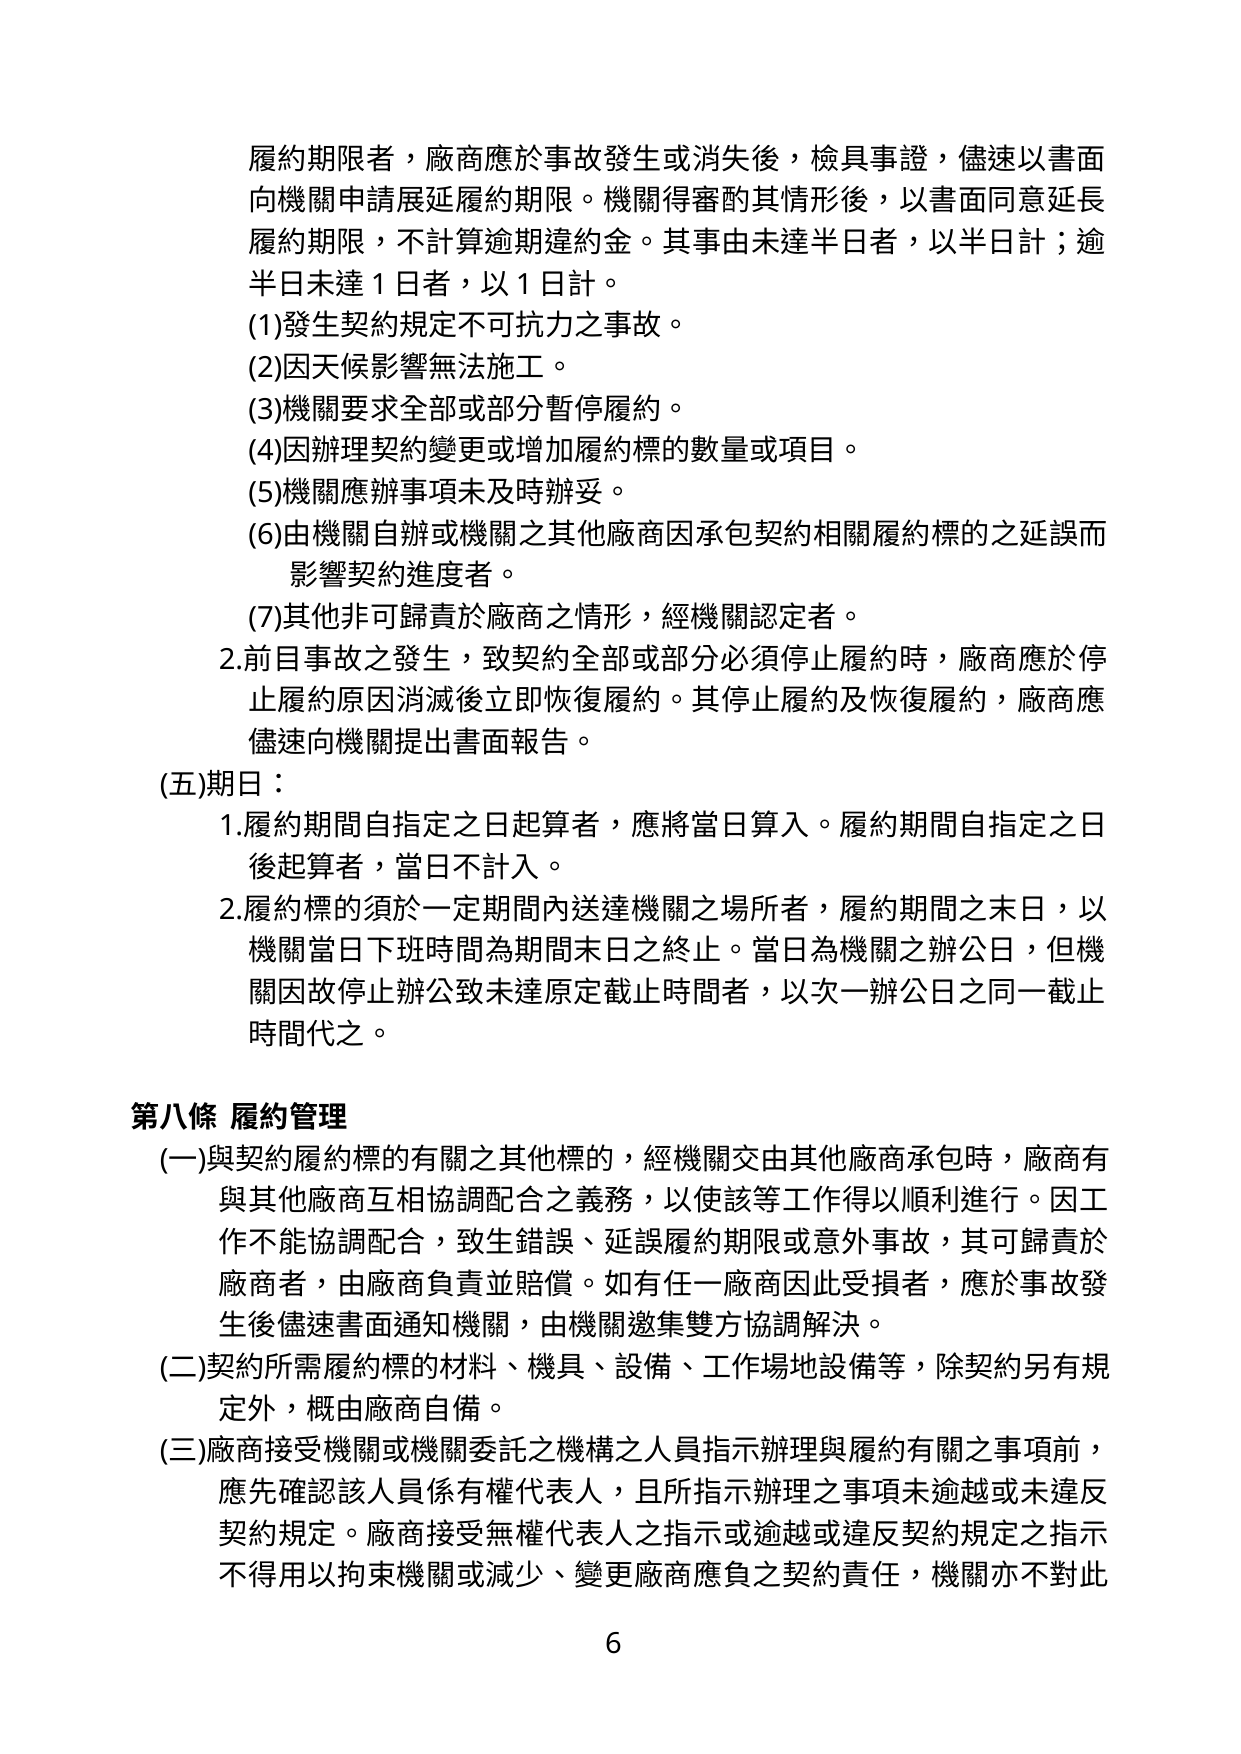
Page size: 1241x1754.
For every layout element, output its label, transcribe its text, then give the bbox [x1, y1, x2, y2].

text (6)由機關自辦或機關之其他廠商因承包契約相關履約標的之延誤而影響契約進度者。 [248, 511, 1110, 594]
text (4)因辦理契約變更或增加履約標的數量或項目。 [248, 427, 1110, 469]
text (7)其他非可歸責於廠商之情形，經機關認定者。 [248, 594, 1110, 636]
text (2)因天候影響無法施工。 [248, 344, 1110, 386]
text (1)發生契約規定不可抗力之事故。 [248, 302, 1110, 344]
text (3)機關要求全部或部分暫停履約。 [248, 386, 1110, 427]
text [218, 136, 1108, 302]
text 2.前目事故之發生，致契約全部或部分必須停止履約時，廠商應於停止履約原因消滅後立即恢復履約。其停止履約及恢復履約，廠商應儘速向機關提出書面報告。 [218, 636, 1108, 761]
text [159, 1427, 1110, 1594]
text 第八條 履約管理 [130, 1094, 1110, 1136]
text (一)與契約履約標的有關之其他標的，經機關交由其他廠商承包時，廠商有與其他廠商互相協調配合之義務，以使該等工作得以順利進行。因工作不能協調配合，致生錯誤、延誤履約期限或意外事故，其可歸責於廠商者，由廠商負責並賠償。如有任一廠商因此受損者，應於事故發生後儘速書面通知機關，由機關邀集雙方協調解決。 [159, 1136, 1110, 1344]
text (5)機關應辦事項未及時辦妥。 [248, 469, 1110, 511]
text (二)契約所需履約標的材料、機具、設備、工作場地設備等，除契約另有規定外，概由廠商自備。 [159, 1344, 1110, 1427]
text 2.履約標的須於一定期間內送達機關之場所者，履約期間之末日，以機關當日下班時間為期間末日之終止。當日為機關之辦公日，但機關因故停止辦公致未達原定截止時間者，以次一辦公日之同一截止時間代之。 [218, 886, 1108, 1052]
text 1.履約期間自指定之日起算者，應將當日算入。履約期間自指定之日後起算者，當日不計入。 [218, 802, 1108, 886]
text (五)期日： [159, 761, 1110, 802]
